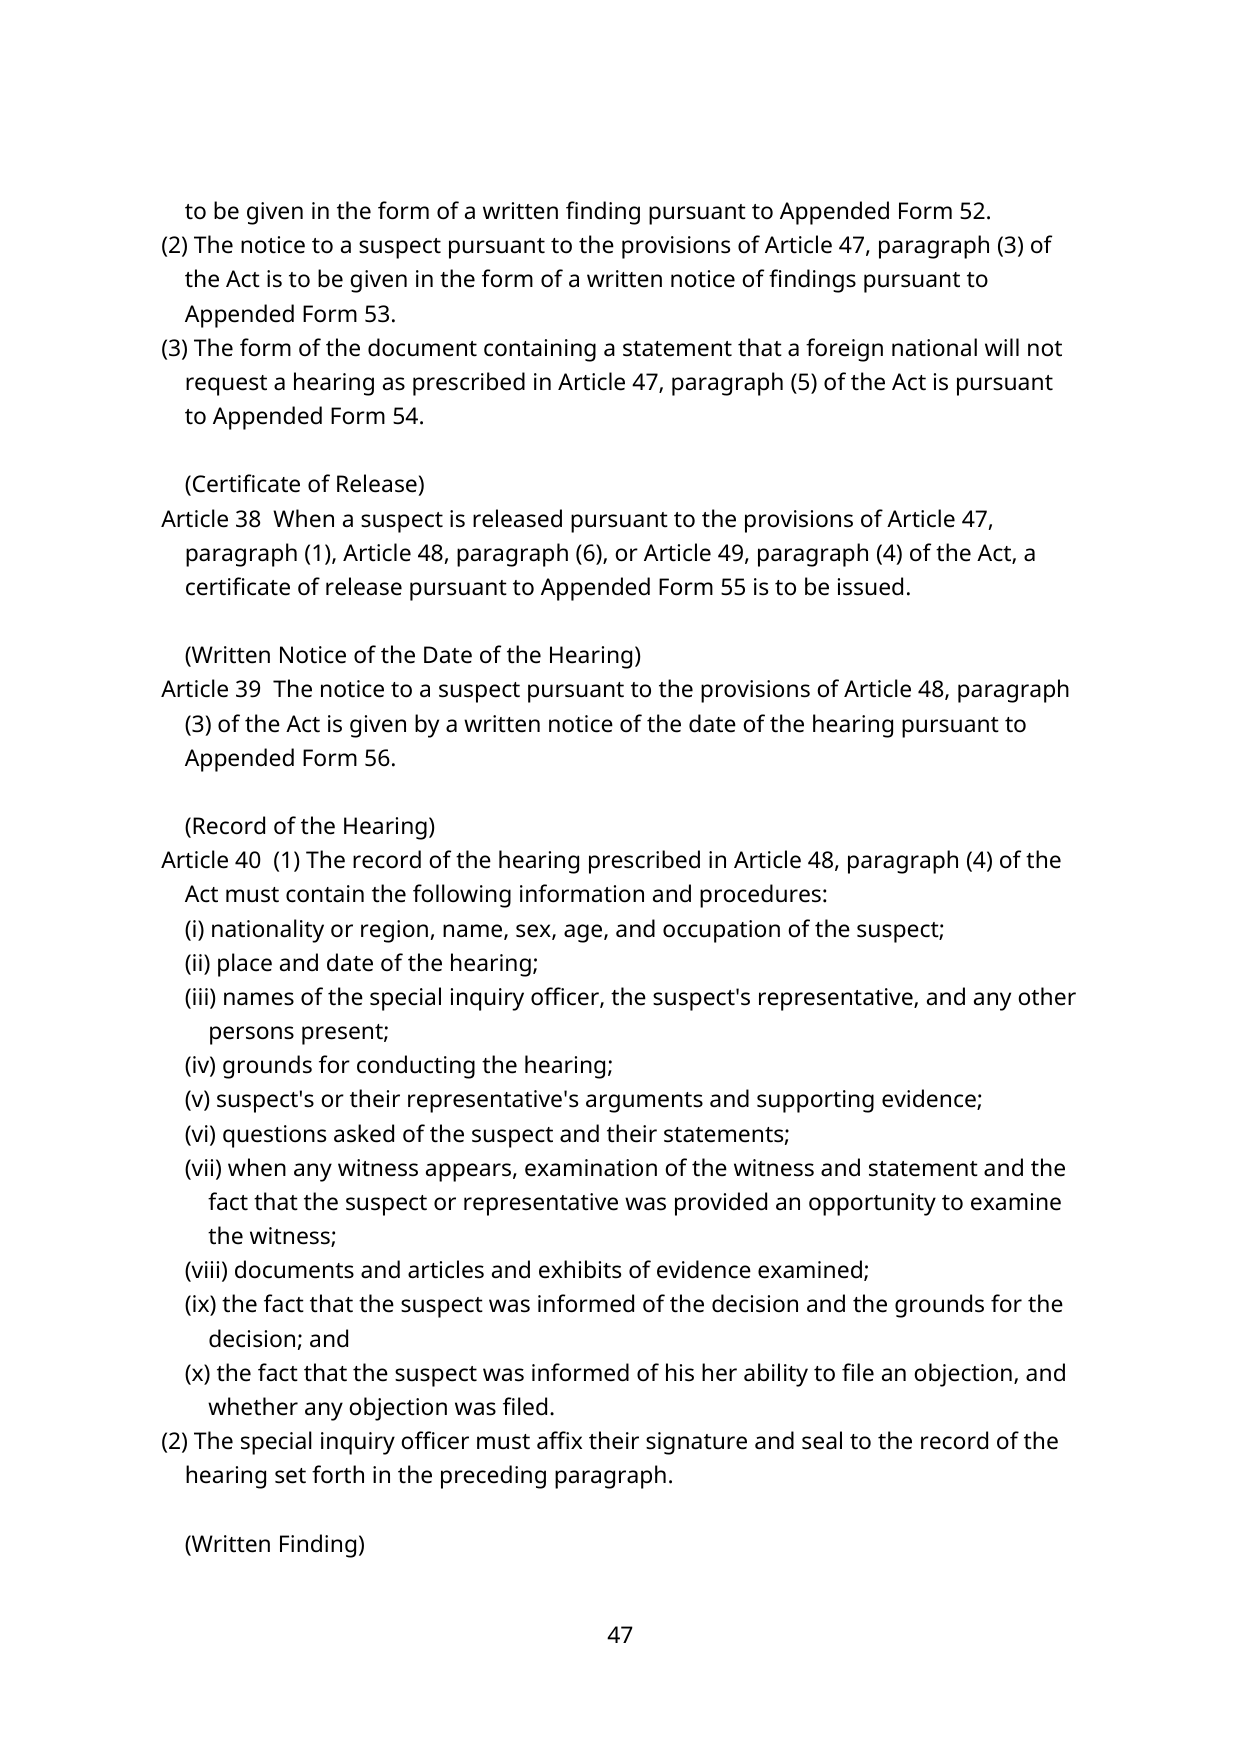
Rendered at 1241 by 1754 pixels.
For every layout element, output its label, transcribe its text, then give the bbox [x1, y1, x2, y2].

text (2) The special inquiry officer must affix their signature and seal to the record of the hearing set forth in the preceding paragraph. [161, 1424, 1079, 1492]
text (vi) questions asked of the suspect and their statements; [184, 1116, 1079, 1150]
text (2) The notice to a suspect pursuant to the provisions of Article 47, paragraph (3) of the Act is to be given in the form of a written notice of findings pursuant to Appended Form 53. [161, 228, 1079, 330]
text Article 38 When a suspect is released pursuant to the provisions of Article 47, paragraph (1), Article 48, paragraph (6), or Article 49, paragraph (4) of the Act, a certificate of release pursuant to Appended Form 55 is to be issued. [161, 501, 1079, 604]
text (vii) when any witness appears, examination of the witness and statement and the fact that the suspect or representative was provided an opportunity to examine the witness; [184, 1150, 1079, 1253]
text (ix) the fact that the suspect was informed of the decision and the grounds for the decision; and [184, 1287, 1079, 1355]
text (x) the fact that the suspect was informed of his her ability to file an objection, and whether any objection was filed. [184, 1355, 1079, 1424]
text (Written Finding) [184, 1526, 1079, 1560]
text (ii) place and date of the hearing; [184, 945, 1079, 979]
text (Written Notice of the Date of the Hearing) [184, 638, 1079, 672]
text (iv) grounds for conducting the hearing; [184, 1048, 1079, 1082]
text (v) suspect's or their representative's arguments and supporting evidence; [184, 1082, 1079, 1116]
text (3) The form of the document containing a statement that a foreign national will not request a hearing as prescribed in Article 47, paragraph (5) of the Act is pursuant to Appended Form 54. [161, 330, 1079, 433]
text (Record of the Hearing) [184, 809, 1079, 843]
text Article 40 (1) The record of the hearing prescribed in Article 48, paragraph (4) of the Act must contain the following information and procedures: [161, 843, 1079, 911]
text (i) nationality or region, name, sex, age, and occupation of the suspect; [184, 911, 1079, 945]
text (Certificate of Release) [184, 467, 1079, 501]
text (iii) names of the special inquiry officer, the suspect's representative, and any other persons present; [184, 979, 1079, 1048]
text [161, 194, 1079, 228]
text Article 39 The notice to a suspect pursuant to the provisions of Article 48, paragraph (3) of the Act is given by a written notice of the date of the hearing pursuant to Appended Form 56. [161, 672, 1079, 774]
text (viii) documents and articles and exhibits of evidence examined; [184, 1253, 1079, 1287]
